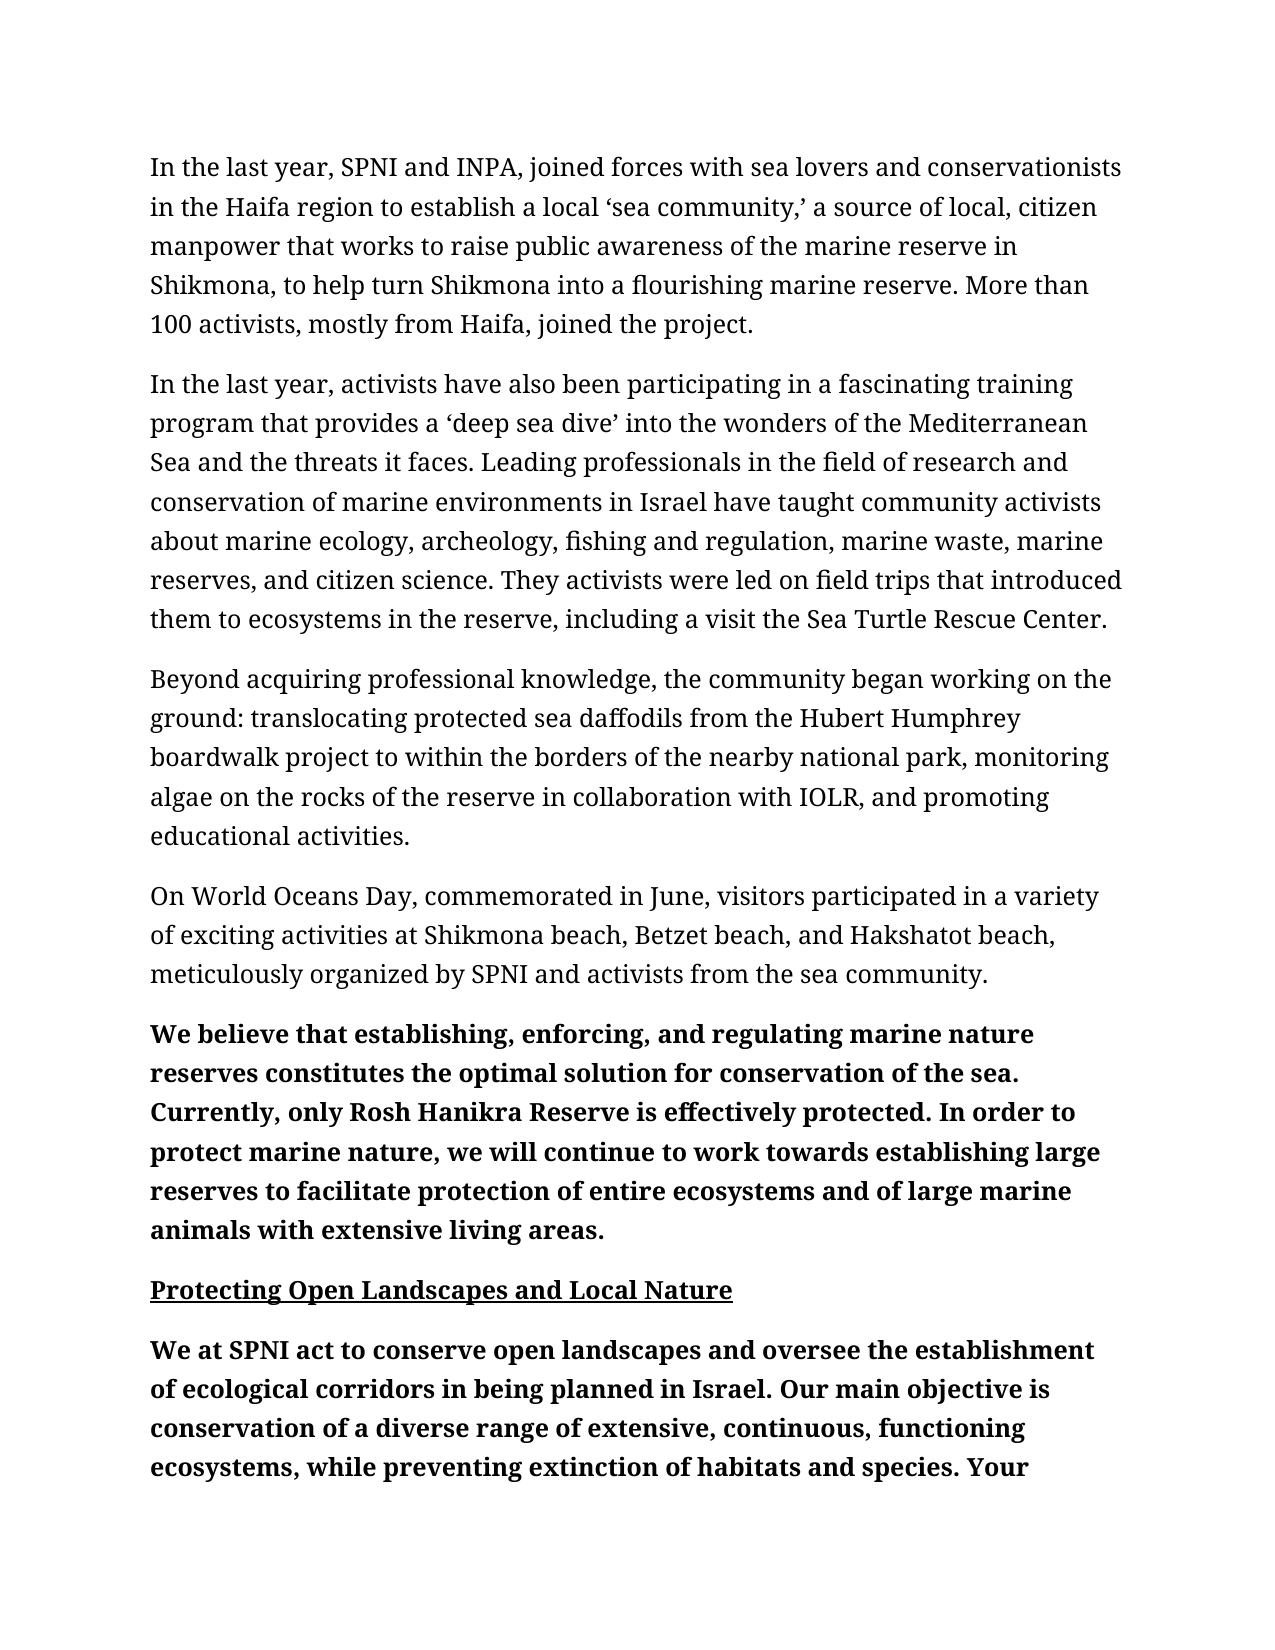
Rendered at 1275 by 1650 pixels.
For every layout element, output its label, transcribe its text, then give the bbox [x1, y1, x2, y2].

text In the last year, SPNI and INPA, joined forces with sea lovers and conservationists in the Haifa region to establish a local ‘sea community,’ a source of local, citizen manpower that works to raise public awareness of the marine reserve in Shikmona, to help turn Shikmona into a flourishing marine reserve. More than 100 activists, mostly from Haifa, joined the project. [150, 150, 1125, 341]
text On World Oceans Day, commemorated in June, visitors participated in a variety of exciting activities at Shikmona beach, Betzet beach, and Hakshatot beach, meticulously organized by SPNI and activists from the sea community. [150, 878, 1125, 991]
text In the last year, activists have also been participating in a fascinating training program that provides a ‘deep sea dive’ into the wonders of the Mediterranean Sea and the threats it faces. Leading professionals in the field of research and conservation of marine environments in Israel have taught community activists about marine ecology, archeology, fishing and regulation, marine waste, marine reserves, and citizen science. They activists were led on field trips that introduced them to ecosystems in the reserve, including a visit the Sea Turtle Rescue Center. [150, 367, 1125, 636]
text Protecting Open Landscapes and Local Nature [150, 1272, 1125, 1307]
text We believe that establishing, enforcing, and regulating marine nature reserves constitutes the optimal solution for conservation of the sea. Currently, only Rosh Hanikra Reserve is effectively protected. In order to protect marine nature, we will continue to work towards establishing large reserves to facilitate protection of entire ecosystems and of large marine animals with extensive living areas. [150, 1017, 1125, 1247]
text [150, 1332, 1125, 1484]
text Beyond acquiring professional knowledge, the community began working on the ground: translocating protected sea daffodils from the Hubert Humphrey boardwalk project to within the borders of the nearby national park, monitoring algae on the rocks of the reserve in collaboration with IOLR, and promoting educational activities. [150, 662, 1125, 852]
